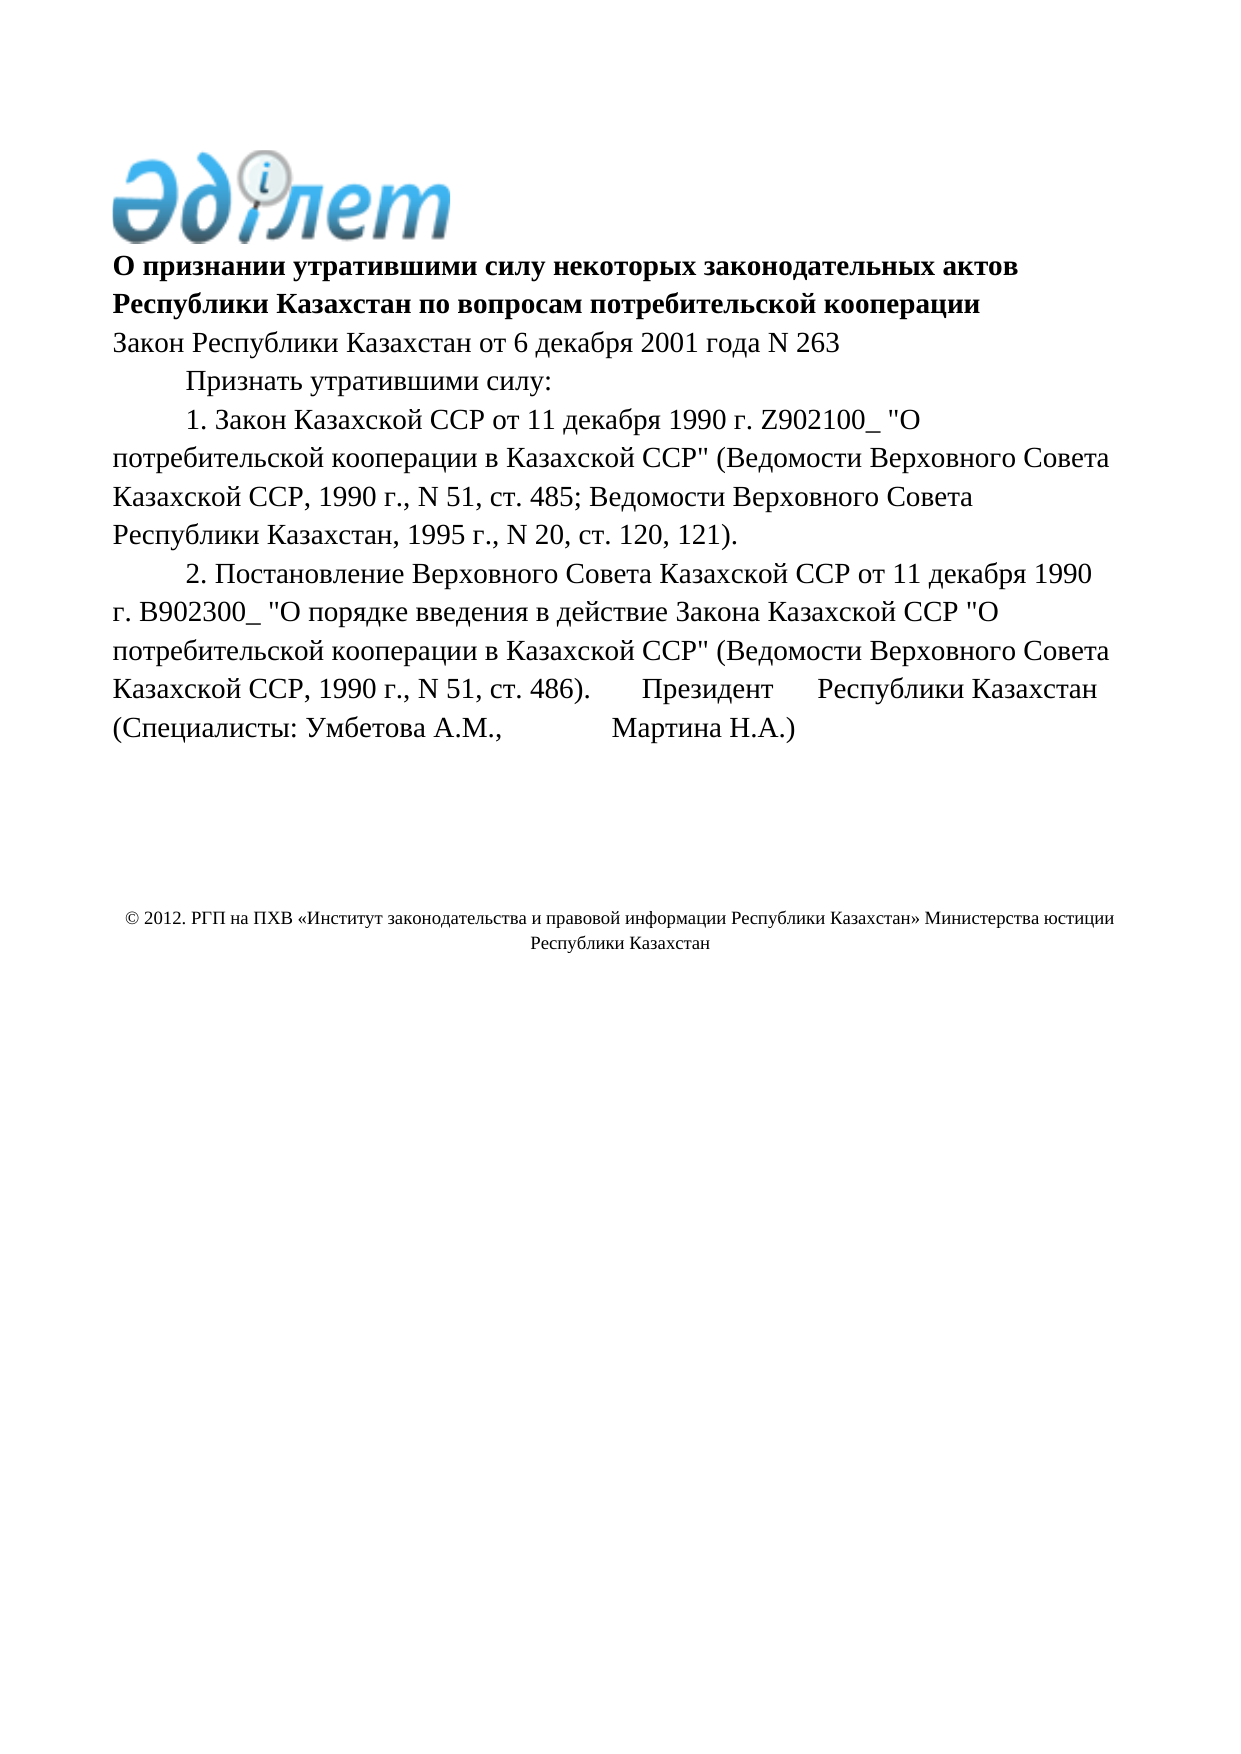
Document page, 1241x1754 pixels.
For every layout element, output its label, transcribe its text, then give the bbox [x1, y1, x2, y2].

text г. B902300_ "О порядке введения в действие Закона Казахской ССР "О потребительской кооперации в Казахской ССР" (Ведомости Верховного Совета Казахской ССР, 1990 г., N 51, ст. 486). Президент Республики Казахстан (Специалисты: Умбетова А.М., Мартина Н.А.) [112, 594, 1128, 744]
text О признании утратившими силу некоторых законодательных актов Республики Казахстан по вопросам потребительской кооперации [112, 248, 1128, 320]
text Закон Республики Казахстан от 6 декабря 2001 года N 263 [112, 325, 1128, 358]
text © 2012. РГП на ПХВ «Институт законодательства и правовой информации Республики Казахстан» Министерства юстиции Республики Казахстан [112, 907, 1128, 953]
text Признать утратившими силу: 1. Закон Казахской ССР от 11 декабря 1990 г. Z902100_ "О потребительской кооперации в Казахской ССР" (Ведомости Верховного Совета Казахской ССР, 1990 г., N 51, ст. 485; Ведомости Верховного Совета Республики Казахстан, 1995 г., N 20, ст. 120, 121). 2. Постановление Верховного Совета Казахской ССР от 11 декабря 1990 [112, 363, 1128, 589]
picture [112, 150, 451, 244]
